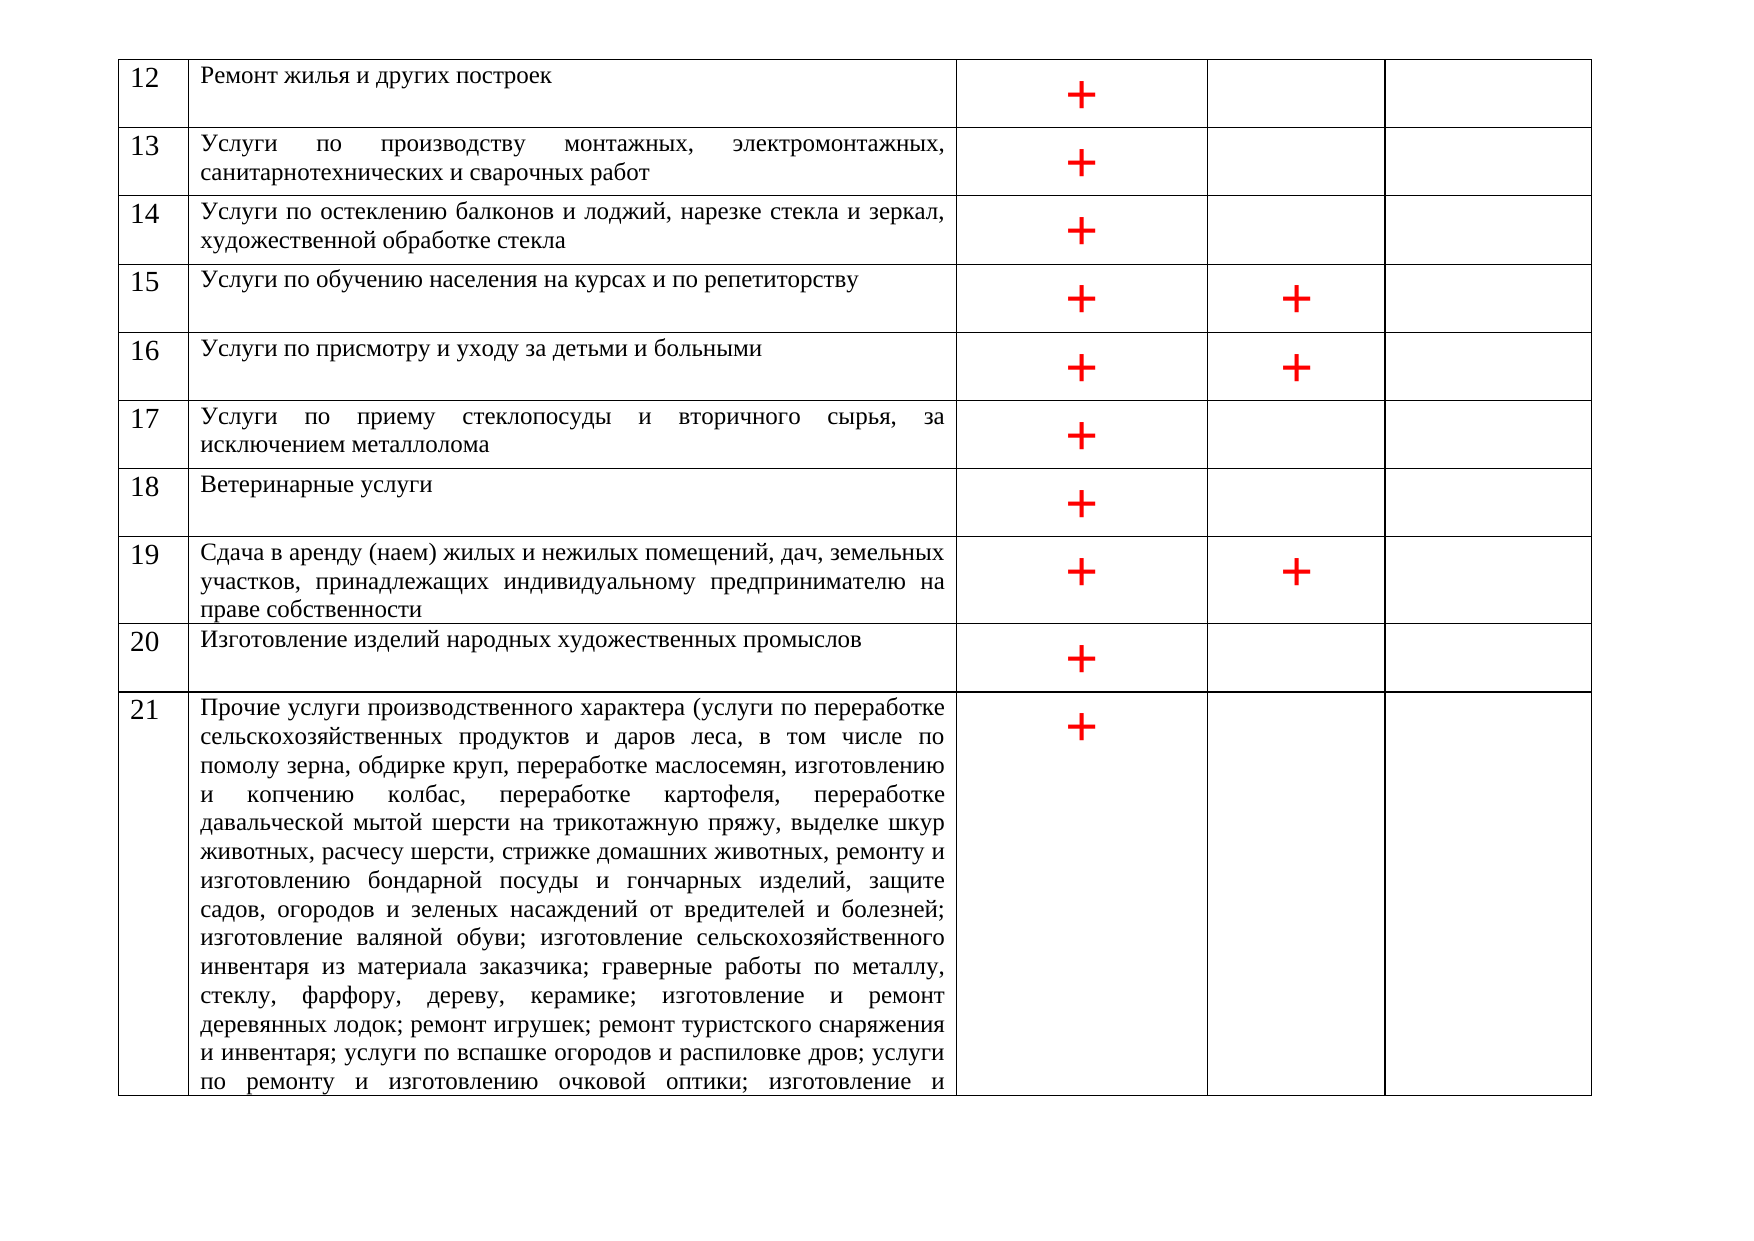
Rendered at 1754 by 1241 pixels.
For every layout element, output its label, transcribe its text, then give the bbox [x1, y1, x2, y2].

table_cell 15 [119, 265, 188, 332]
table_cell 12 [119, 60, 188, 127]
table_cell + [957, 624, 1207, 691]
table_cell + [957, 537, 1207, 623]
table_cell + [1208, 537, 1384, 623]
table_cell 17 [119, 401, 188, 468]
table_cell [1208, 128, 1384, 195]
table_cell Ремонт жилья и других построек [189, 60, 956, 127]
table_cell [1386, 401, 1591, 468]
table_cell + [1208, 265, 1384, 332]
table_cell 21 [119, 693, 188, 1095]
table_cell Ветеринарные услуги [189, 469, 956, 536]
table_cell [1386, 196, 1591, 263]
table_cell [1386, 60, 1591, 127]
table_cell Услуги по приему стеклопосуды и вторичного сырья, за исключением металлолома [189, 401, 956, 468]
table_cell [1208, 693, 1384, 1095]
table_cell [1386, 469, 1591, 536]
table_cell + [957, 469, 1207, 536]
table_cell [1386, 333, 1591, 400]
table_cell + [957, 196, 1207, 263]
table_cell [189, 693, 956, 1095]
table_cell Изготовление изделий народных художественных промыслов [189, 624, 956, 691]
table_cell [1386, 265, 1591, 332]
table_cell Услуги по остеклению балконов и лоджий, нарезке стекла и зеркал, художественной обработке стекла [189, 196, 956, 263]
table_cell + [957, 693, 1207, 1095]
table_cell + [957, 128, 1207, 195]
table_cell [1208, 60, 1384, 127]
table_cell Услуги по обучению населения на курсах и по репетиторству [189, 265, 956, 332]
table_cell [1386, 624, 1591, 691]
table_cell [1208, 624, 1384, 691]
table_cell + [1208, 333, 1384, 400]
table_cell Услуги по производству монтажных, электромонтажных, санитарнотехнических и сварочных работ [189, 128, 956, 195]
table_cell 13 [119, 128, 188, 195]
table_cell + [957, 60, 1207, 127]
table_cell Сдача в аренду (наем) жилых и нежилых помещений, дач, земельных участков, принадлежащих индивидуальному предпринимателю на праве собственности [189, 537, 956, 623]
table_cell [1386, 693, 1591, 1095]
table_cell [1208, 401, 1384, 468]
table_cell Услуги по присмотру и уходу за детьми и больными [189, 333, 956, 400]
table_cell + [957, 333, 1207, 400]
table_cell [1386, 537, 1591, 623]
table_cell 14 [119, 196, 188, 263]
table_cell 16 [119, 333, 188, 400]
table_cell [1208, 196, 1384, 263]
table_cell [1208, 469, 1384, 536]
table_cell 18 [119, 469, 188, 536]
table_cell [1386, 128, 1591, 195]
table_cell + [957, 265, 1207, 332]
table_cell + [957, 401, 1207, 468]
table_cell 19 [119, 537, 188, 623]
table_cell 20 [119, 624, 188, 691]
